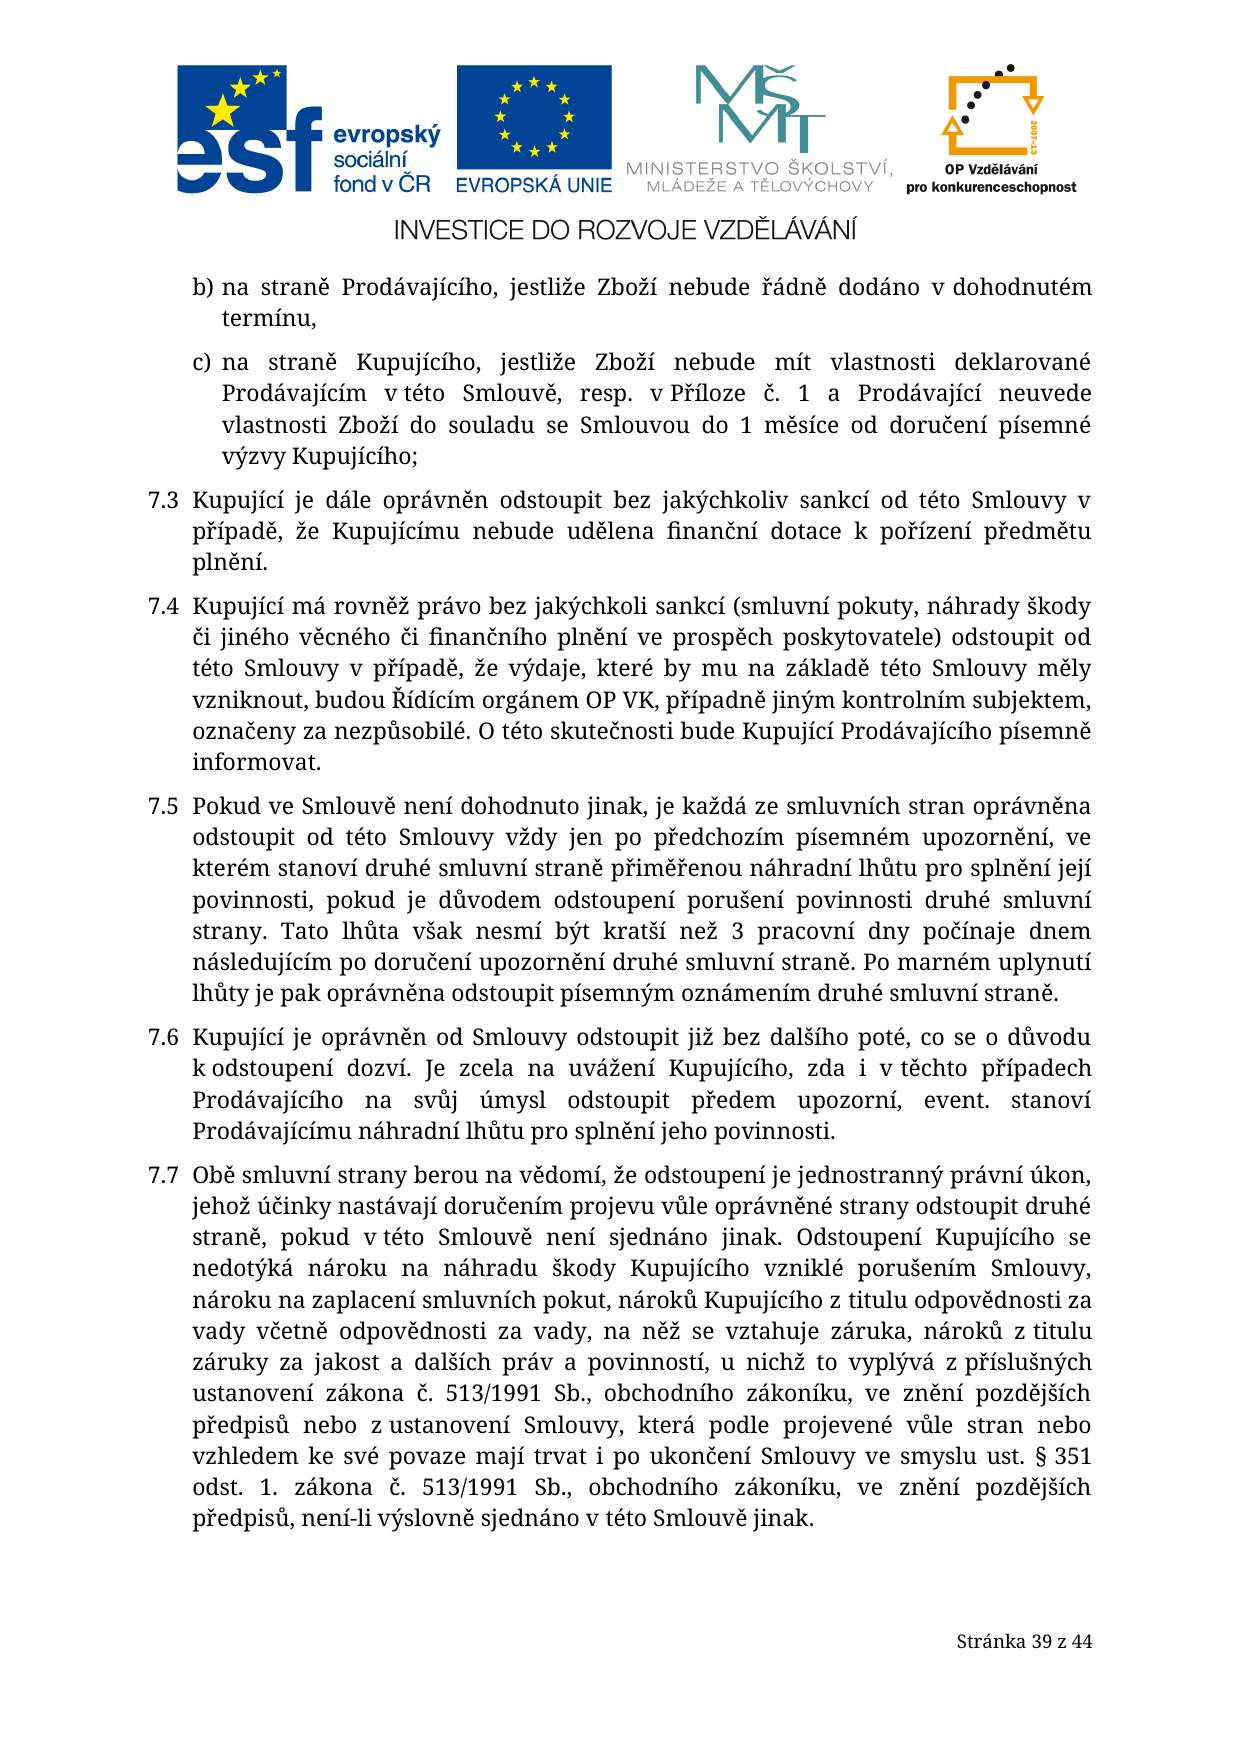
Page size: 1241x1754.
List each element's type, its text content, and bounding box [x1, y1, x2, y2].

list Obě smluvní strany berou na vědomí, že odstoupení je jednostranný právní úkon, jehož účinky nastávají doručením projevu vůle oprávněné strany odstoupit druhé straně, pokud v této Smlouvě není sjednáno jinak. Odstoupení Kupujícího se nedotýká nároku na náhradu škody Kupujícího vzniklé porušením Smlouvy, nároku na zaplacení smluvních pokut, nároků Kupujícího z titulu odpovědnosti za vady včetně odpovědnosti za vady, na něž se vztahuje záruka, nároků z titulu záruky za jakost a dalších práv a povinností, u nichž to vyplývá z příslušných ustanovení zákona č. 513/1991 Sb., obchodního zákoníku, ve znění pozdějších předpisů nebo z ustanovení Smlouvy, která podle projevené vůle stran nebo vzhledem ke své povaze mají trvat i po ukončení Smlouvy ve smyslu ust. § 351 odst. 1. zákona č. 513/1991 Sb., obchodního zákoníku, ve znění pozdějších předpisů, není-li výslovně sjednáno v této Smlouvě jinak. [148, 1159, 1092, 1534]
list Kupující má rovněž právo bez jakýchkoli sankcí (smluvní pokuty, náhrady škody či jiného věcného či finančního plnění ve prospěch poskytovatele) odstoupit od této Smlouvy v případě, že výdaje, které by mu na základě této Smlouvy měly vzniknout, budou Řídícím orgánem OP VK, případně jiným kontrolním subjektem, označeny za nezpůsobilé. O této skutečnosti bude Kupující Prodávajícího písemně informovat. [148, 590, 1092, 777]
list Pokud ve Smlouvě není dohodnuto jinak, je každá ze smluvních stran oprávněna odstoupit od této Smlouvy vždy jen po předchozím písemném upozornění, ve kterém stanoví druhé smluvní straně přiměřenou náhradní lhůtu pro splnění její povinnosti, pokud je důvodem odstoupení porušení povinnosti druhé smluvní strany. Tato lhůta však nesmí být kratší než 3 pracovní dny počínaje dnem následujícím po doručení upozornění druhé smluvní straně. Po marném uplynutí lhůty je pak oprávněna odstoupit písemným oznámením druhé smluvní straně. [148, 790, 1092, 1009]
list Kupující je dále oprávněn odstoupit bez jakýchkoliv sankcí od této Smlouvy v případě, že Kupujícímu nebude udělena finanční dotace k pořízení předmětu plnění. [148, 484, 1092, 577]
list na straně Prodávajícího, jestliže Zboží nebude řádně dodáno v dohodnutém termínu, [192, 177, 1092, 334]
picture [129, 24, 1138, 272]
list Kupující je oprávněn od Smlouvy odstoupit již bez dalšího poté, co se o důvodu k odstoupení dozví. Je zcela na uvážení Kupujícího, zda i v těchto případech Prodávajícího na svůj úmysl odstoupit předem upozorní, event. stanoví Prodávajícímu náhradní lhůtu pro splnění jeho povinnosti. [148, 1021, 1092, 1146]
list na straně Kupujícího, jestliže Zboží nebude mít vlastnosti deklarované Prodávajícím v této Smlouvě, resp. v Příloze č. 1 a Prodávající neuvede vlastnosti Zboží do souladu se Smlouvou do 1 měsíce od doručení písemné výzvy Kupujícího; [192, 346, 1092, 471]
